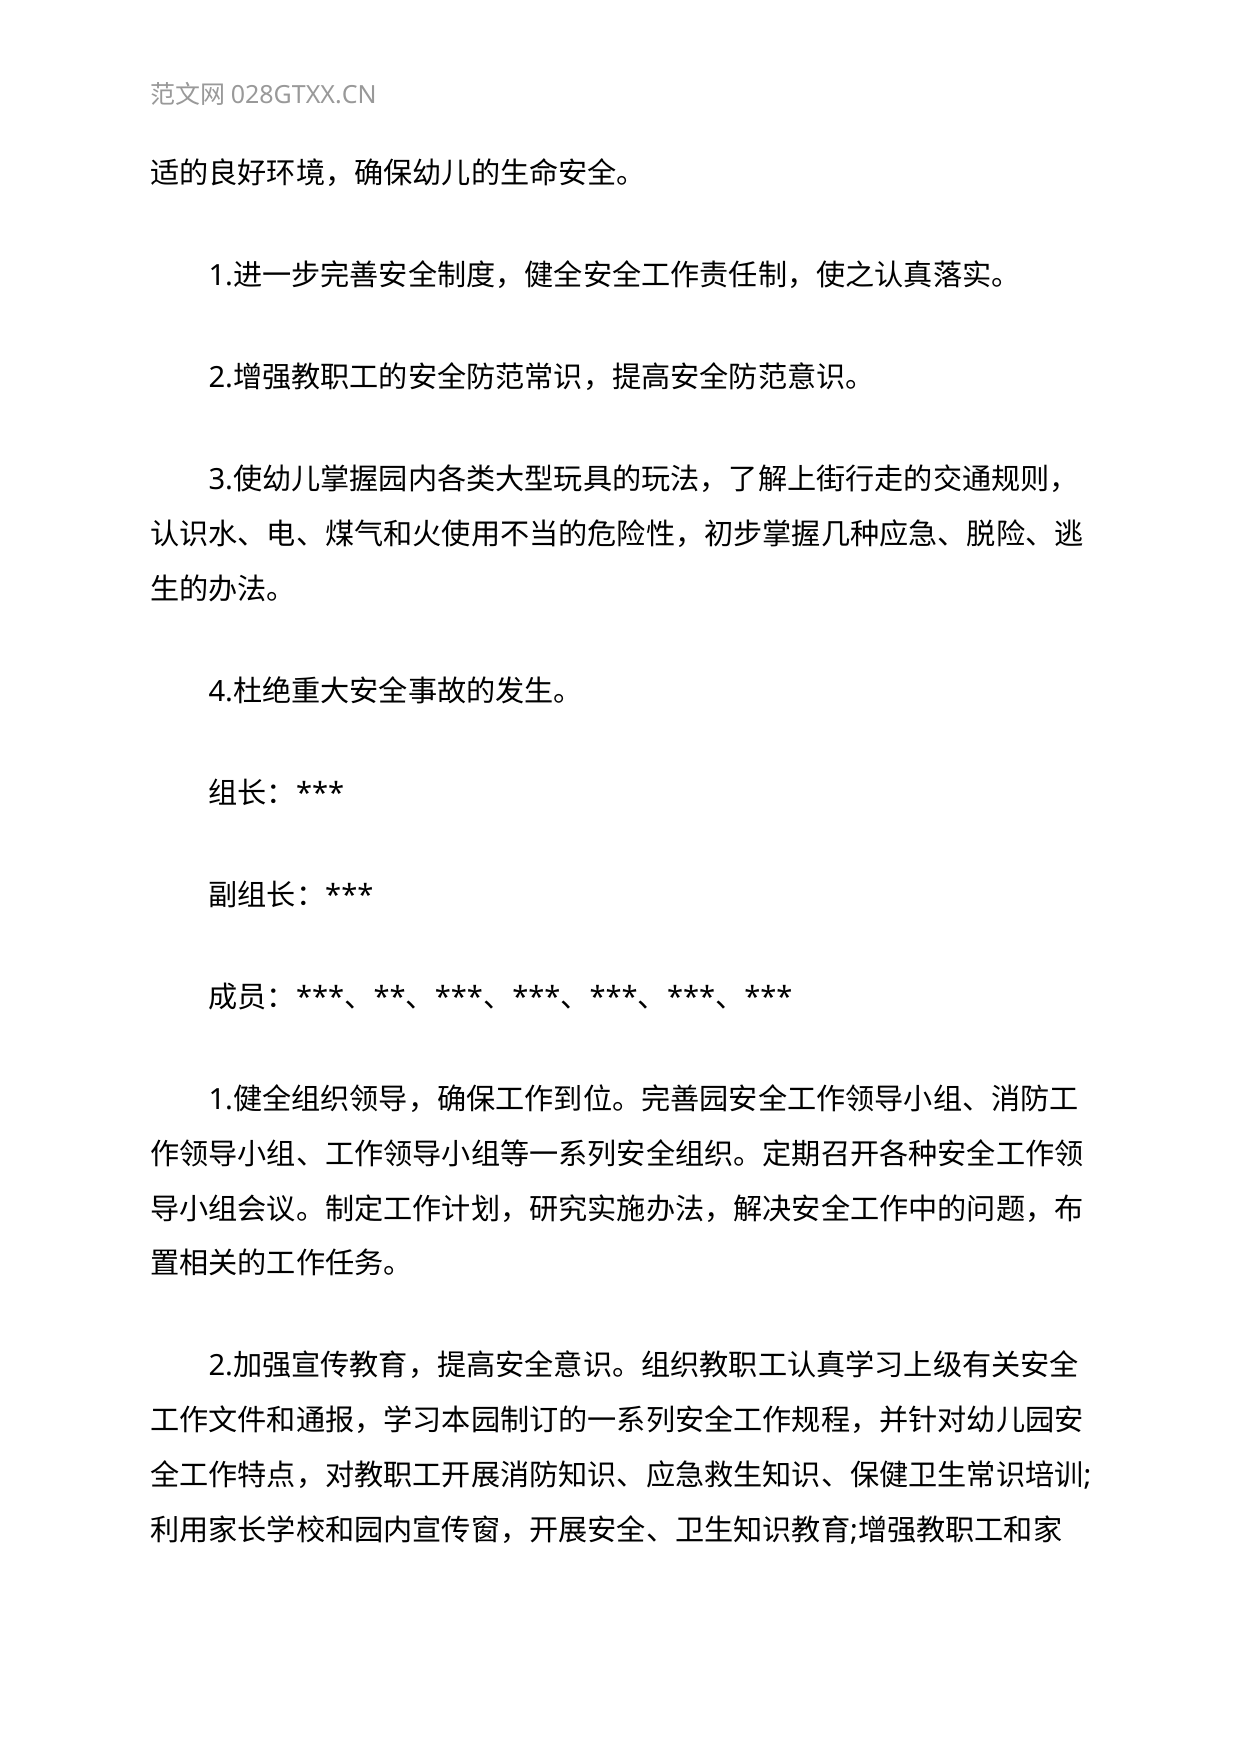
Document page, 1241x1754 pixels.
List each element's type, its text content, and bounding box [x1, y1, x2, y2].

text 组长：*** [150, 769, 1090, 812]
text 3.使幼儿掌握园内各类大型玩具的玩法，了解上街行走的交通规则，认识水、电、煤气和火使用不当的危险性，初步掌握几种应急、脱险、逃生的办法。 [150, 456, 1090, 608]
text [150, 1342, 1090, 1549]
text 1.进一步完善安全制度，健全安全工作责任制，使之认真落实。 [150, 252, 1090, 294]
text 1.健全组织领导，确保工作到位。完善园安全工作领导小组、消防工作领导小组、工作领导小组等一系列安全组织。定期召开各种安全工作领导小组会议。制定工作计划，研究实施办法，解决安全工作中的问题，布置相关的工作任务。 [150, 1075, 1090, 1282]
text 成员：***、**、***、***、***、***、*** [150, 973, 1090, 1016]
text 4.杜绝重大安全事故的发生。 [150, 667, 1090, 710]
text 2.增强教职工的安全防范常识，提高安全防范意识。 [150, 354, 1090, 396]
text 副组长：*** [150, 871, 1090, 914]
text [150, 150, 1090, 192]
